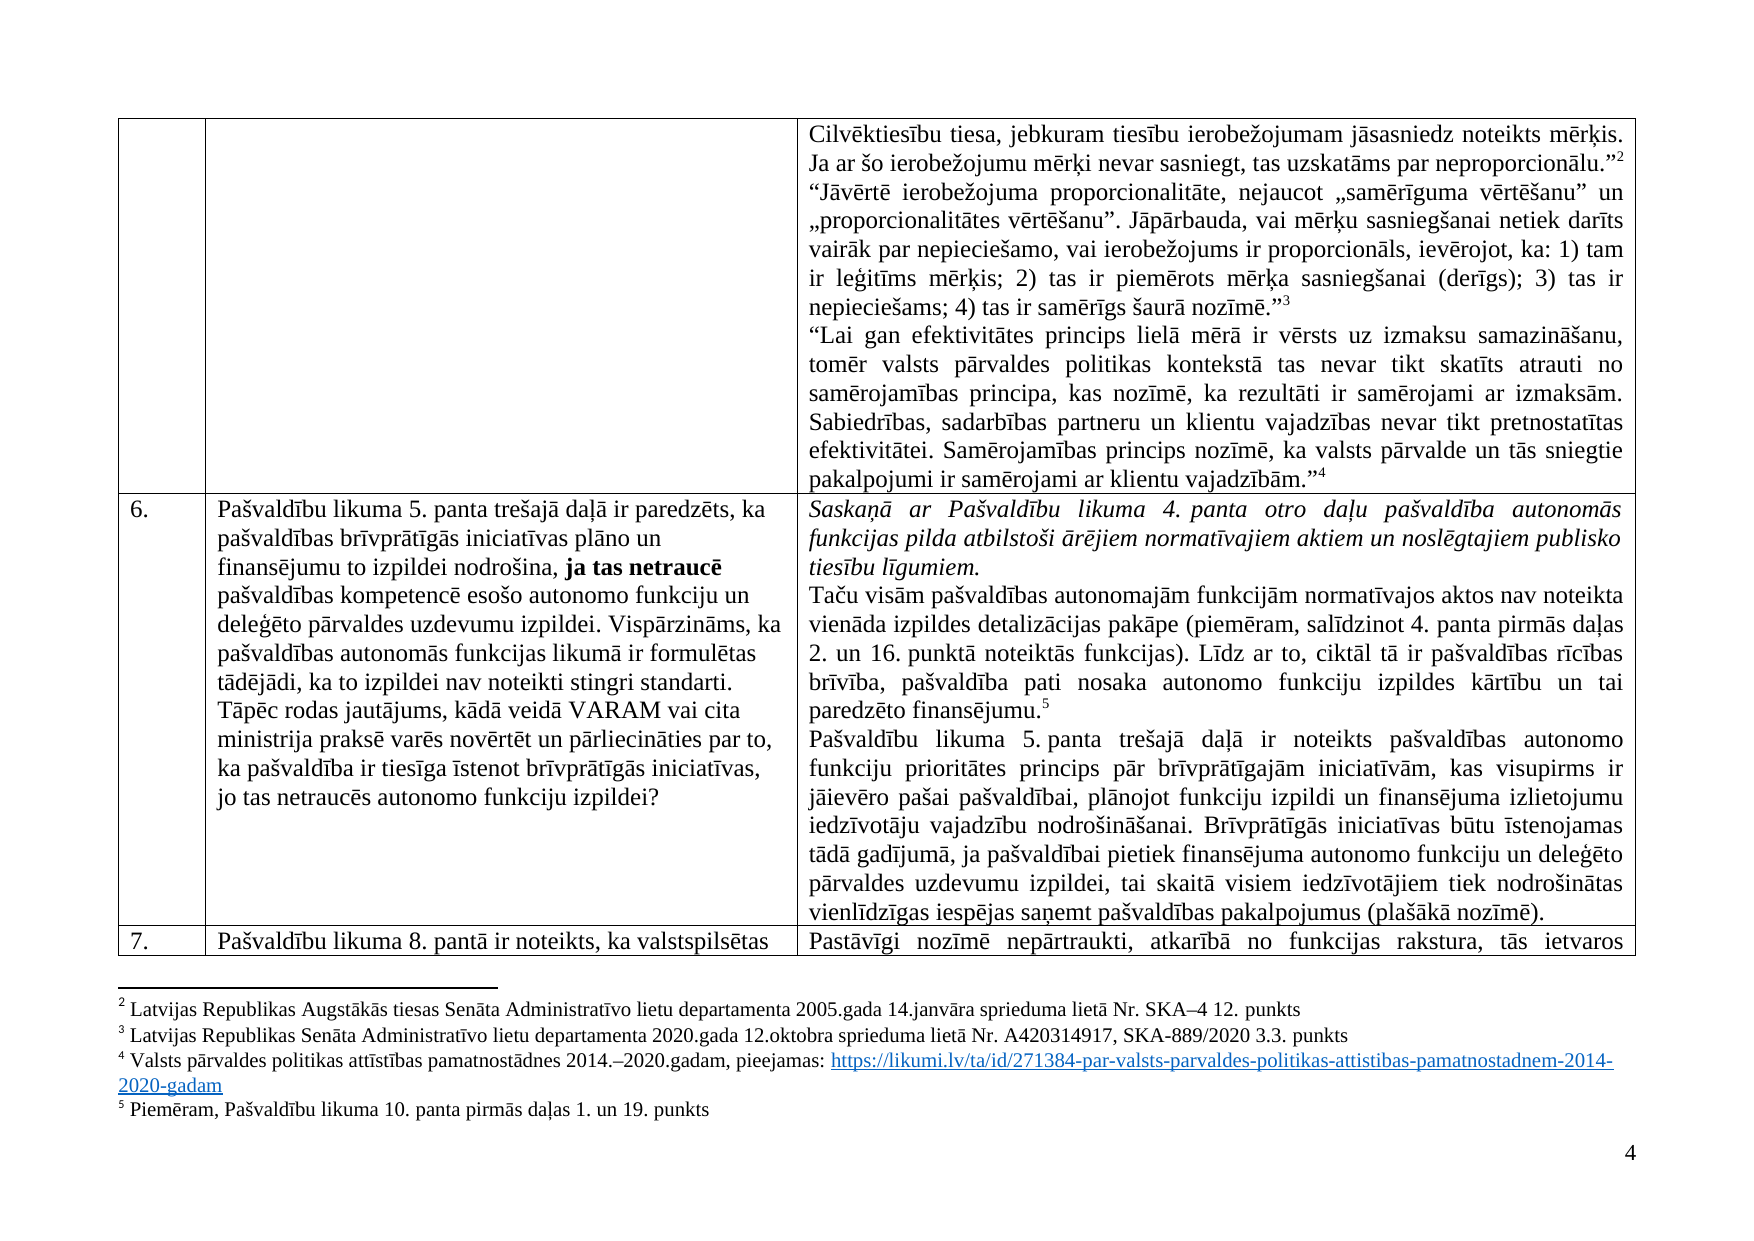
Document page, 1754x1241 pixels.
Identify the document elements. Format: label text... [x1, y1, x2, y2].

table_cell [206, 119, 797, 493]
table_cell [798, 926, 1635, 955]
table_cell Saskaņā ar Pašvaldību likuma 4. panta otro daļu pašvaldība autonomās funkcijas pilda atbilstoši ārējiem normatīvajiem aktiem un noslēgtajiem publisko tiesību līgumiem. Taču visām pašvaldības autonomajām funkcijām normatīvajos aktos nav noteikta vienāda izpildes detalizācijas pakāpe (piemēram, salīdzinot 4. panta pirmās daļas 2. un 16. punktā noteiktās funkcijas). Līdz ar to, ciktāl tā ir pašvaldības rīcības brīvība, pašvaldība pati nosaka autonomo funkciju izpildes kārtību un tai paredzēto finansējumu. Pašvaldību likuma 5. panta trešajā daļā ir noteikts pašvaldības autonomo funkciju prioritātes princips pār brīvprātīgajām iniciatīvām, kas visupirms ir jāievēro pašai pašvaldībai, plānojot funkciju izpildi un finansējuma izlietojumu iedzīvotāju vajadzību nodrošināšanai. Brīvprātīgās iniciatīvas būtu īstenojamas tādā gadījumā, ja pašvaldībai pietiek finansējuma autonomo funkciju un deleģēto pārvaldes uzdevumu izpildei, tai skaitā visiem iedzīvotājiem tiek nodrošinātas vienlīdzīgas iespējas saņemt pašvaldības pakalpojumus (plašākā nozīmē). [798, 494, 1635, 925]
table_cell [119, 119, 205, 493]
table_cell [119, 926, 205, 955]
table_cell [206, 926, 797, 955]
table_cell [119, 494, 205, 925]
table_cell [798, 119, 1635, 493]
table_cell Pašvaldību likuma 5. panta trešajā daļā ir paredzēts, ka pašvaldības brīvprātīgās iniciatīvas plāno un finansējumu to izpildei nodrošina, ja tas netraucē pašvaldības kompetencē esošo autonomo funkciju un deleģēto pārvaldes uzdevumu izpildei. Vispārzināms, ka pašvaldības autonomās funkcijas likumā ir formulētas tādējādi, ka to izpildei nav noteikti stingri standarti. Tāpēc rodas jautājums, kādā veidā VARAM vai cita ministrija praksē varēs novērtēt un pārliecināties par to, ka pašvaldība ir tiesīga īstenot brīvprātīgās iniciatīvas, jo tas netraucēs autonomo funkciju izpildei? [206, 494, 797, 925]
